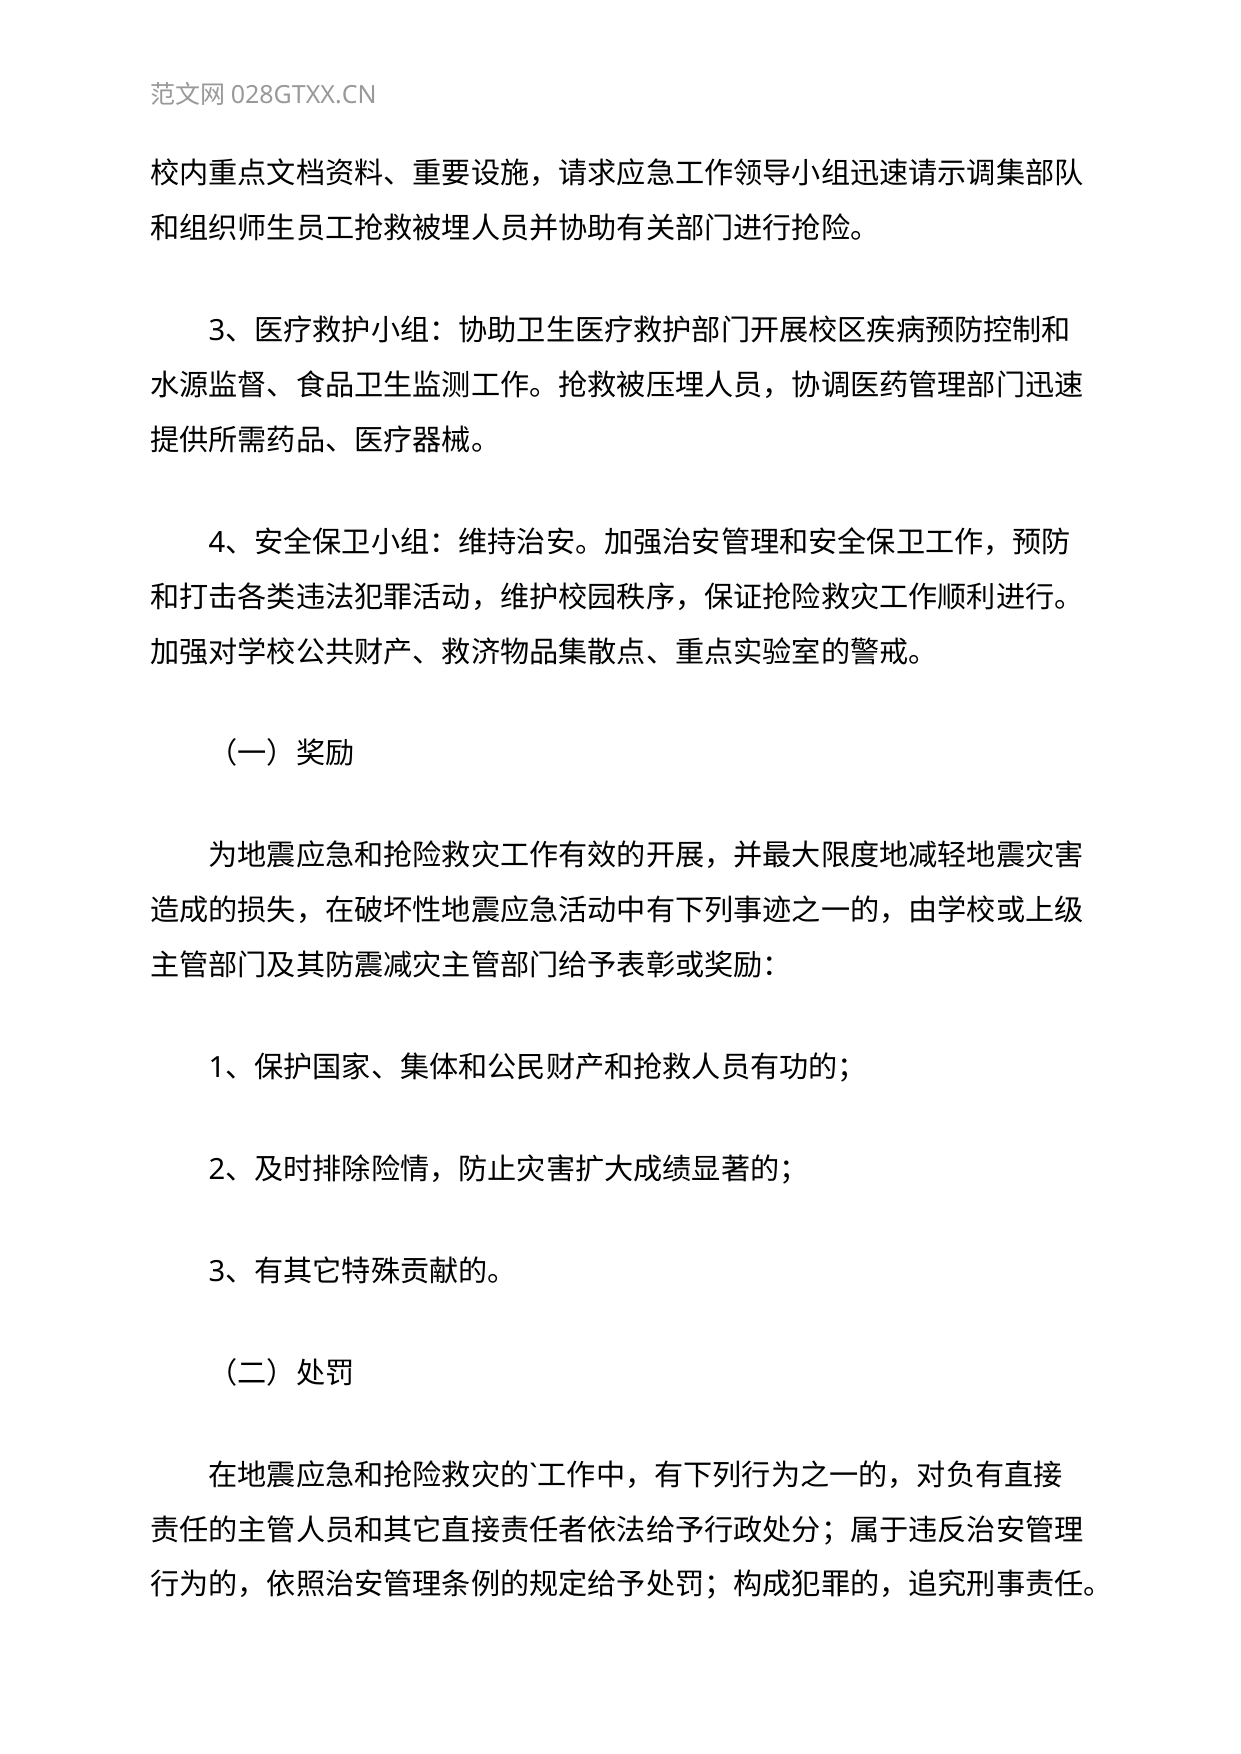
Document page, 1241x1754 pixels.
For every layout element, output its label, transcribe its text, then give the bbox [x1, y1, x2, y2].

text 在地震应急和抢险救灾的`工作中，有下列行为之一的，对负有直接责任的主管人员和其它直接责任者依法给予行政处分；属于违反治安管理行为的，依照治安管理条例的规定给予处罚；构成犯罪的，追究刑事责任。 [150, 1451, 1090, 1603]
text 1、保护国家、集体和公民财产和抢救人员有功的； [150, 1043, 1090, 1086]
text 为地震应急和抢险救灾工作有效的开展，并最大限度地减轻地震灾害造成的损失，在破坏性地震应急活动中有下列事迹之一的，由学校或上级主管部门及其防震减灾主管部门给予表彰或奖励： [150, 832, 1090, 984]
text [150, 150, 1090, 247]
text 3、有其它特殊贡献的。 [150, 1247, 1090, 1290]
text 3、医疗救护小组：协助卫生医疗救护部门开展校区疾病预防控制和水源监督、食品卫生监测工作。抢救被压埋人员，协调医药管理部门迅速提供所需药品、医疗器械。 [150, 307, 1090, 459]
text 4、安全保卫小组：维持治安。加强治安管理和安全保卫工作，预防和打击各类违法犯罪活动，维护校园秩序，保证抢险救灾工作顺利进行。加强对学校公共财产、救济物品集散点、重点实验室的警戒。 [150, 518, 1090, 671]
text 2、及时排除险情，防止灾害扩大成绩显著的； [150, 1145, 1090, 1188]
text （二）处罚 [150, 1349, 1090, 1392]
text （一）奖励 [150, 730, 1090, 772]
